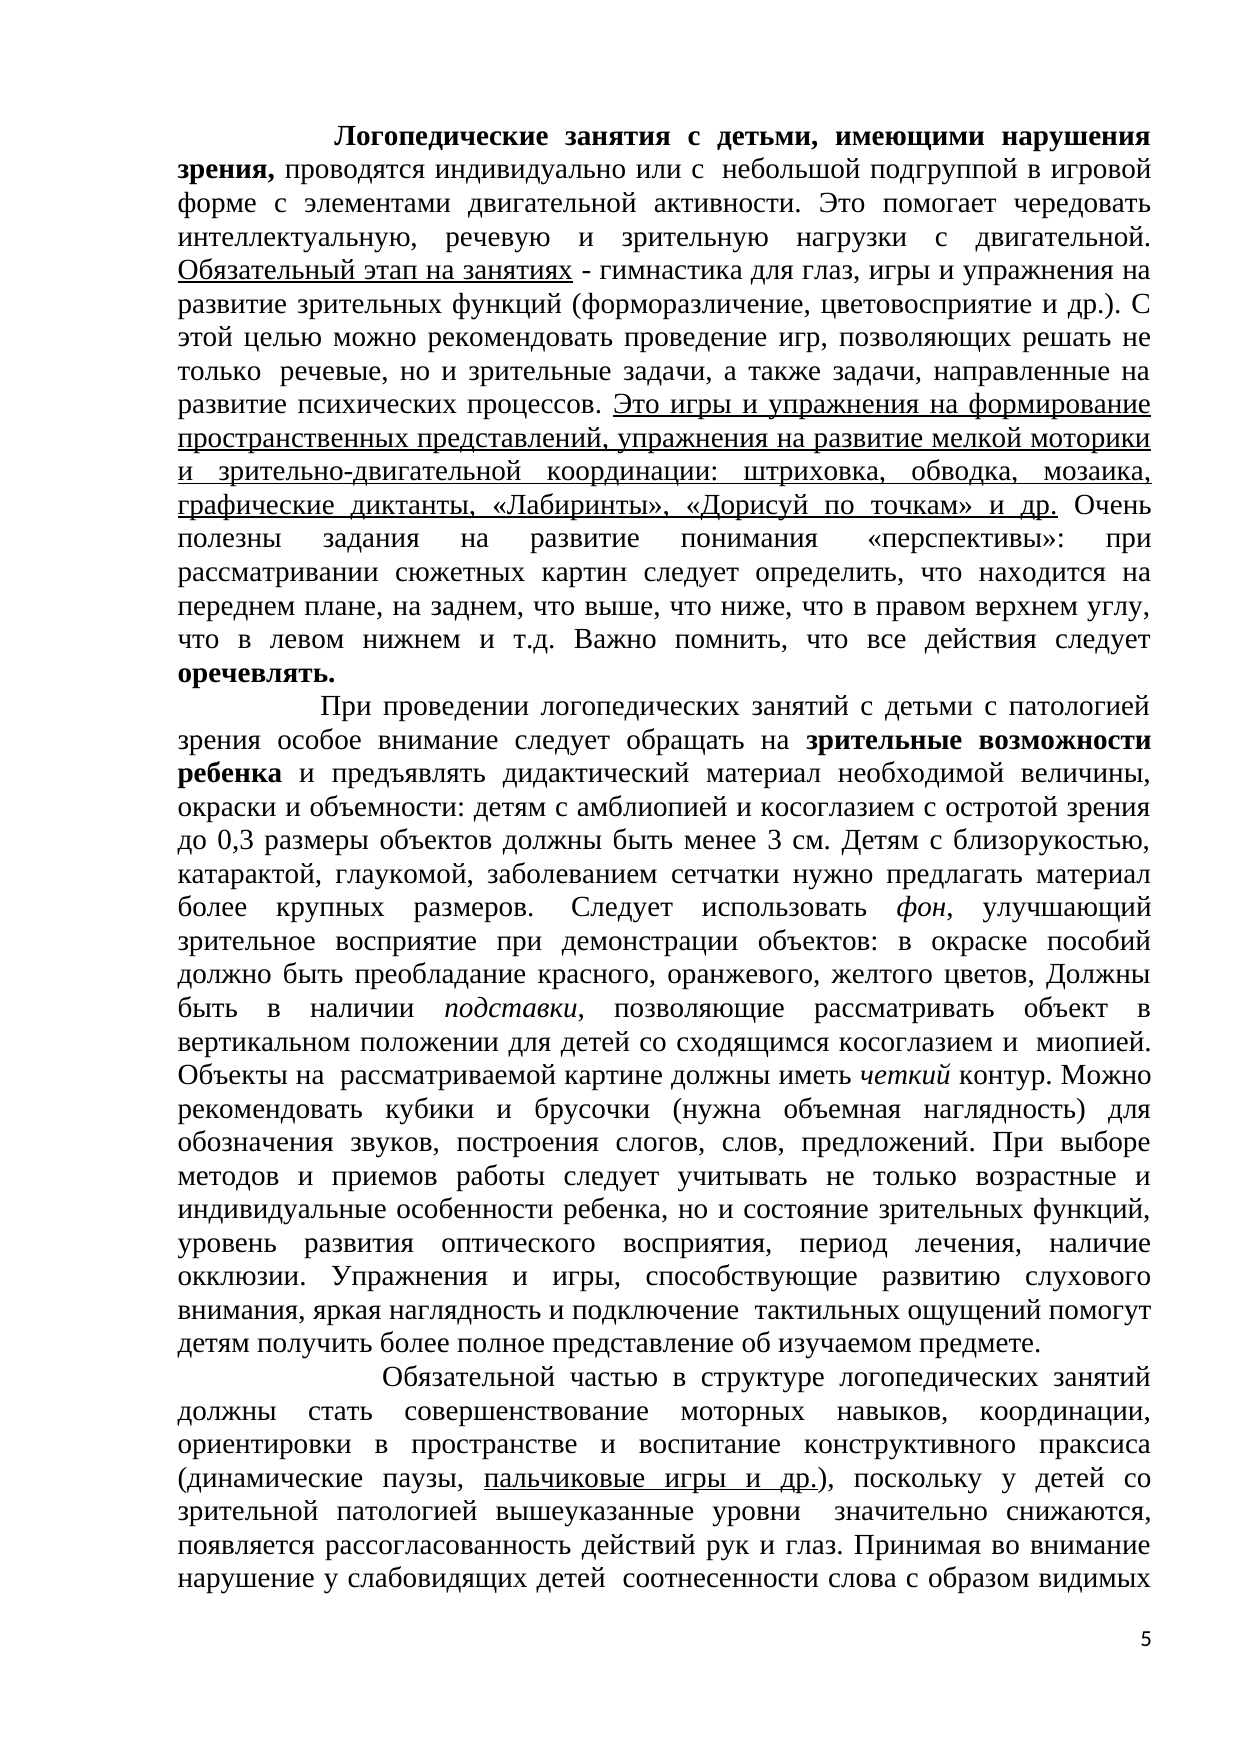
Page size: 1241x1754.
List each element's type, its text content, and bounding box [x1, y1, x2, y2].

list При проведении логопедических занятий с детьми с патологией зрения особое внимание следует обращать на зрительные возможности ребенка и предъявлять дидактический материал необходимой величины, окраски и объемности: детям с амблиопией и косоглазием с остротой зрения до 0,3 размеры объектов должны быть менее 3 см. Детям с близорукостью, катарактой, глаукомой, заболеванием сетчатки нужно предлагать материал более крупных размеров. Следует использовать фон, улучшающий зрительное восприятие при демонстрации объектов: в окраске пособий должно быть преобладание красного, оранжевого, желтого цветов, Должны быть в наличии подставки, позволяющие рассматривать объект в вертикальном положении для детей со сходящимся косоглазием и миопией. Объекты на рассматриваемой картине должны иметь четкий контур. Можно рекомендовать кубики и брусочки (нужна объемная наглядность) для обозначения звуков, построения слогов, слов, предложений. При выборе методов и приемов работы следует учитывать не только возрастные и индивидуальные особенности ребенка, но и состояние зрительных функций, уровень развития оптического восприятия, период лечения, наличие окклюзии. Упражнения и игры, способствующие развитию слухового внимания, яркая наглядность и подключение тактильных ощущений помогут детям получить более полное представление об изучаемом предмете. [177, 688, 1152, 1359]
list Логопедические занятия с детьми, имеющими нарушения зрения, проводятся индивидуально или с небольшой подгруппой в игровой форме с элементами двигательной активности. Это помогает чередовать интеллектуальную, речевую и зрительную нагрузки с двигательной. Обязательный этап на занятиях - гимнастика для глаз, игры и упражнения на развитие зрительных функций (форморазличение, цветовосприятие и др.). С этой целью можно рекомендовать проведение игр, позволяющих решать не только речевые, но и зрительные задачи, а также задачи, направленные на развитие психических процессов. Это игры и упражнения на формирование пространственных представлений, упражнения на развитие мелкой моторики и зрительно-двигательной координации: штриховка, обводка, мозаика, графические диктанты, «Лабиринты», «Дорисуй по точкам» и др. Очень полезны задания на развитие понимания «перспективы»: при рассматривании сюжетных картин следует определить, что находится на переднем плане, на заднем, что выше, что ниже, что в правом верхнем углу, что в левом нижнем и т.д. Важно помнить, что все действия следует оречевлять. [177, 484, 1152, 688]
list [177, 1359, 1152, 1594]
list Логопедические занятия с детьми, имеющими нарушения зрения, проводятся индивидуально или с небольшой подгруппой в игровой форме с элементами двигательной активности. Это помогает чередовать интеллектуальную, речевую и зрительную нагрузки с двигательной. Обязательный этап на занятиях - гимнастика для глаз, игры и упражнения на развитие зрительных функций (форморазличение, цветовосприятие и др.). С этой целью можно рекомендовать проведение игр, позволяющих решать не только речевые, но и зрительные задачи, а также задачи, направленные на развитие психических процессов. Это игры и упражнения на формирование пространственных представлений, упражнения на развитие мелкой моторики и зрительно-двигательной координации: штриховка, обводка, мозаика, графические диктанты, «Лабиринты», «Дорисуй по точкам» и др. Очень полезны задания на развитие понимания «перспективы»: при рассматривании сюжетных картин следует определить, что находится на переднем плане, на заднем, что выше, что ниже, что в правом верхнем углу, что в левом нижнем и т.д. Важно помнить, что все действия следует оречевлять. [177, 118, 1152, 483]
